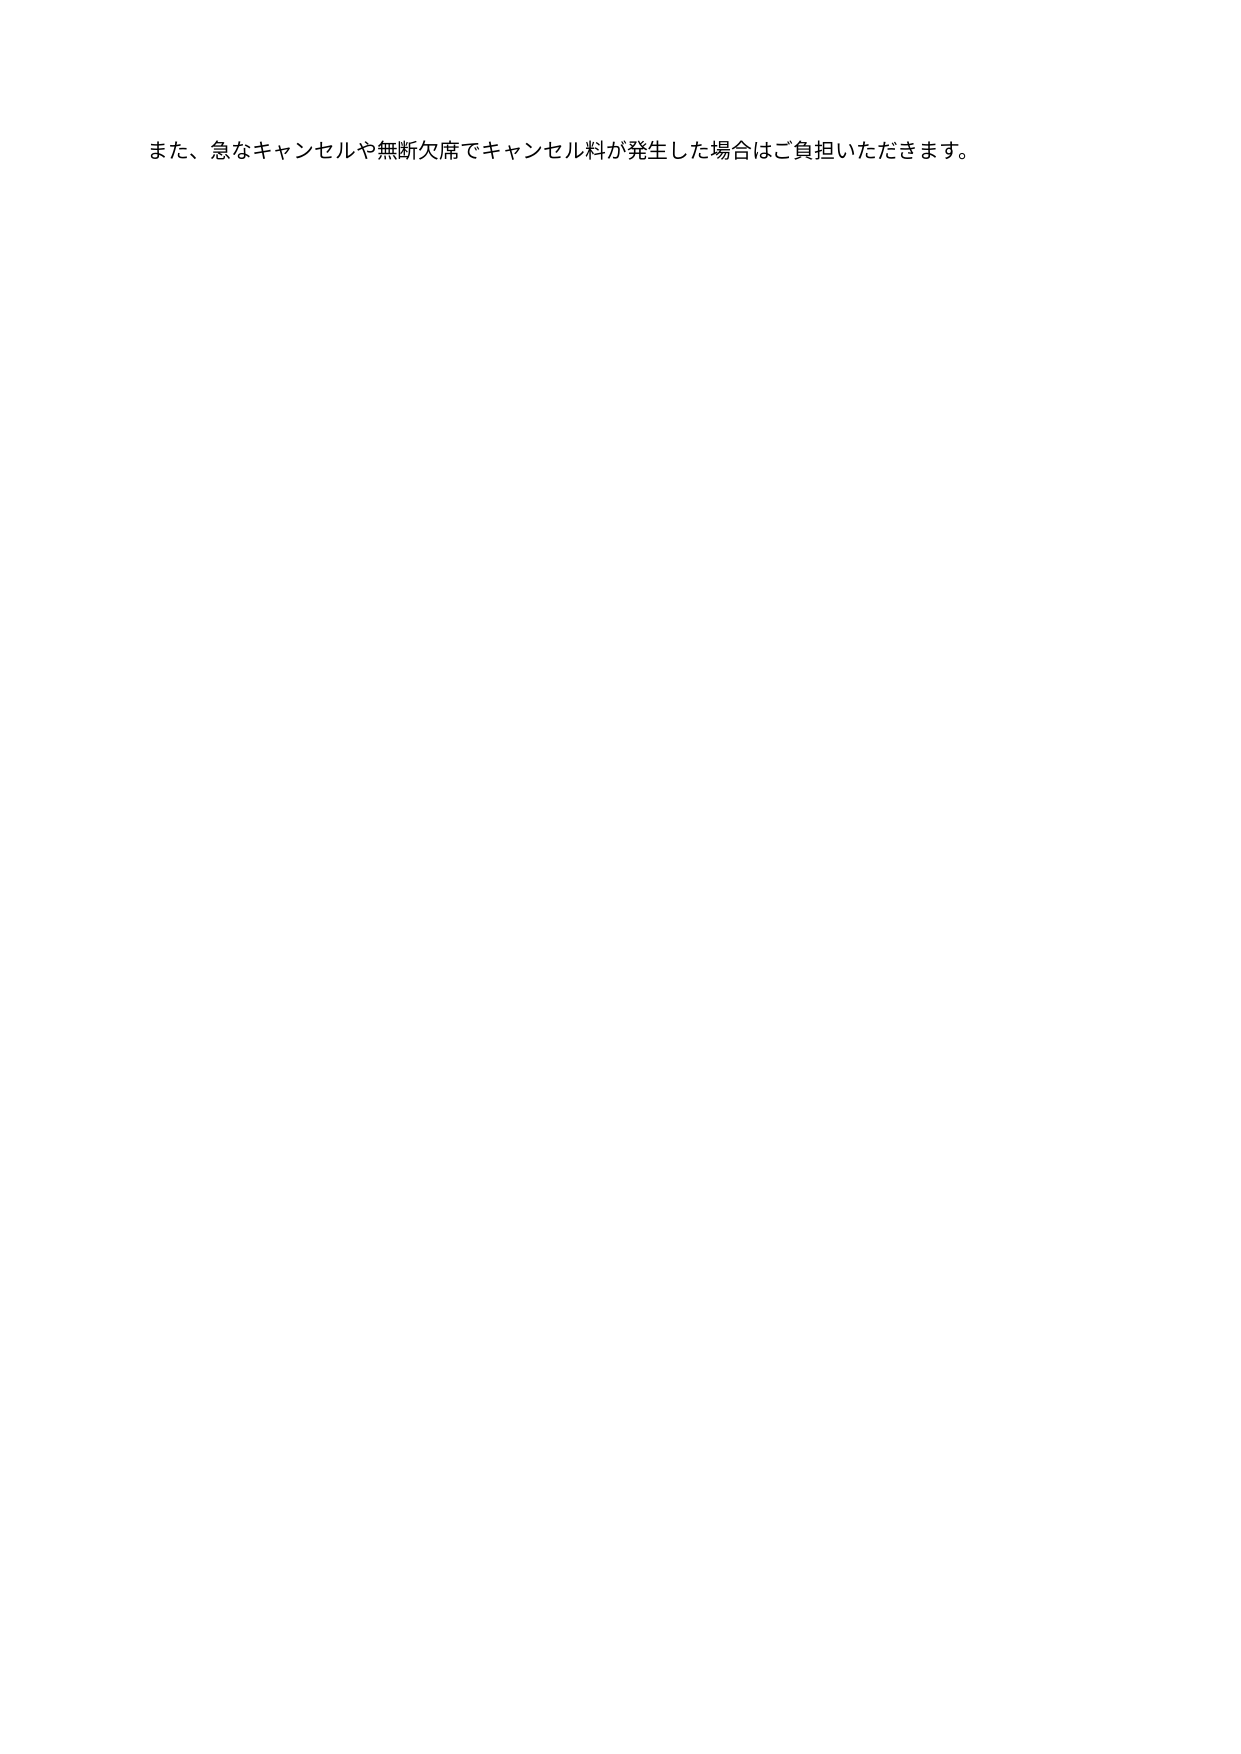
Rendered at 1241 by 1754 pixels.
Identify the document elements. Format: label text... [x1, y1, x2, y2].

text また、急なキャンセルや無断欠席でキャンセル料が発生した場合はご負担いただきます。 [148, 130, 1092, 169]
